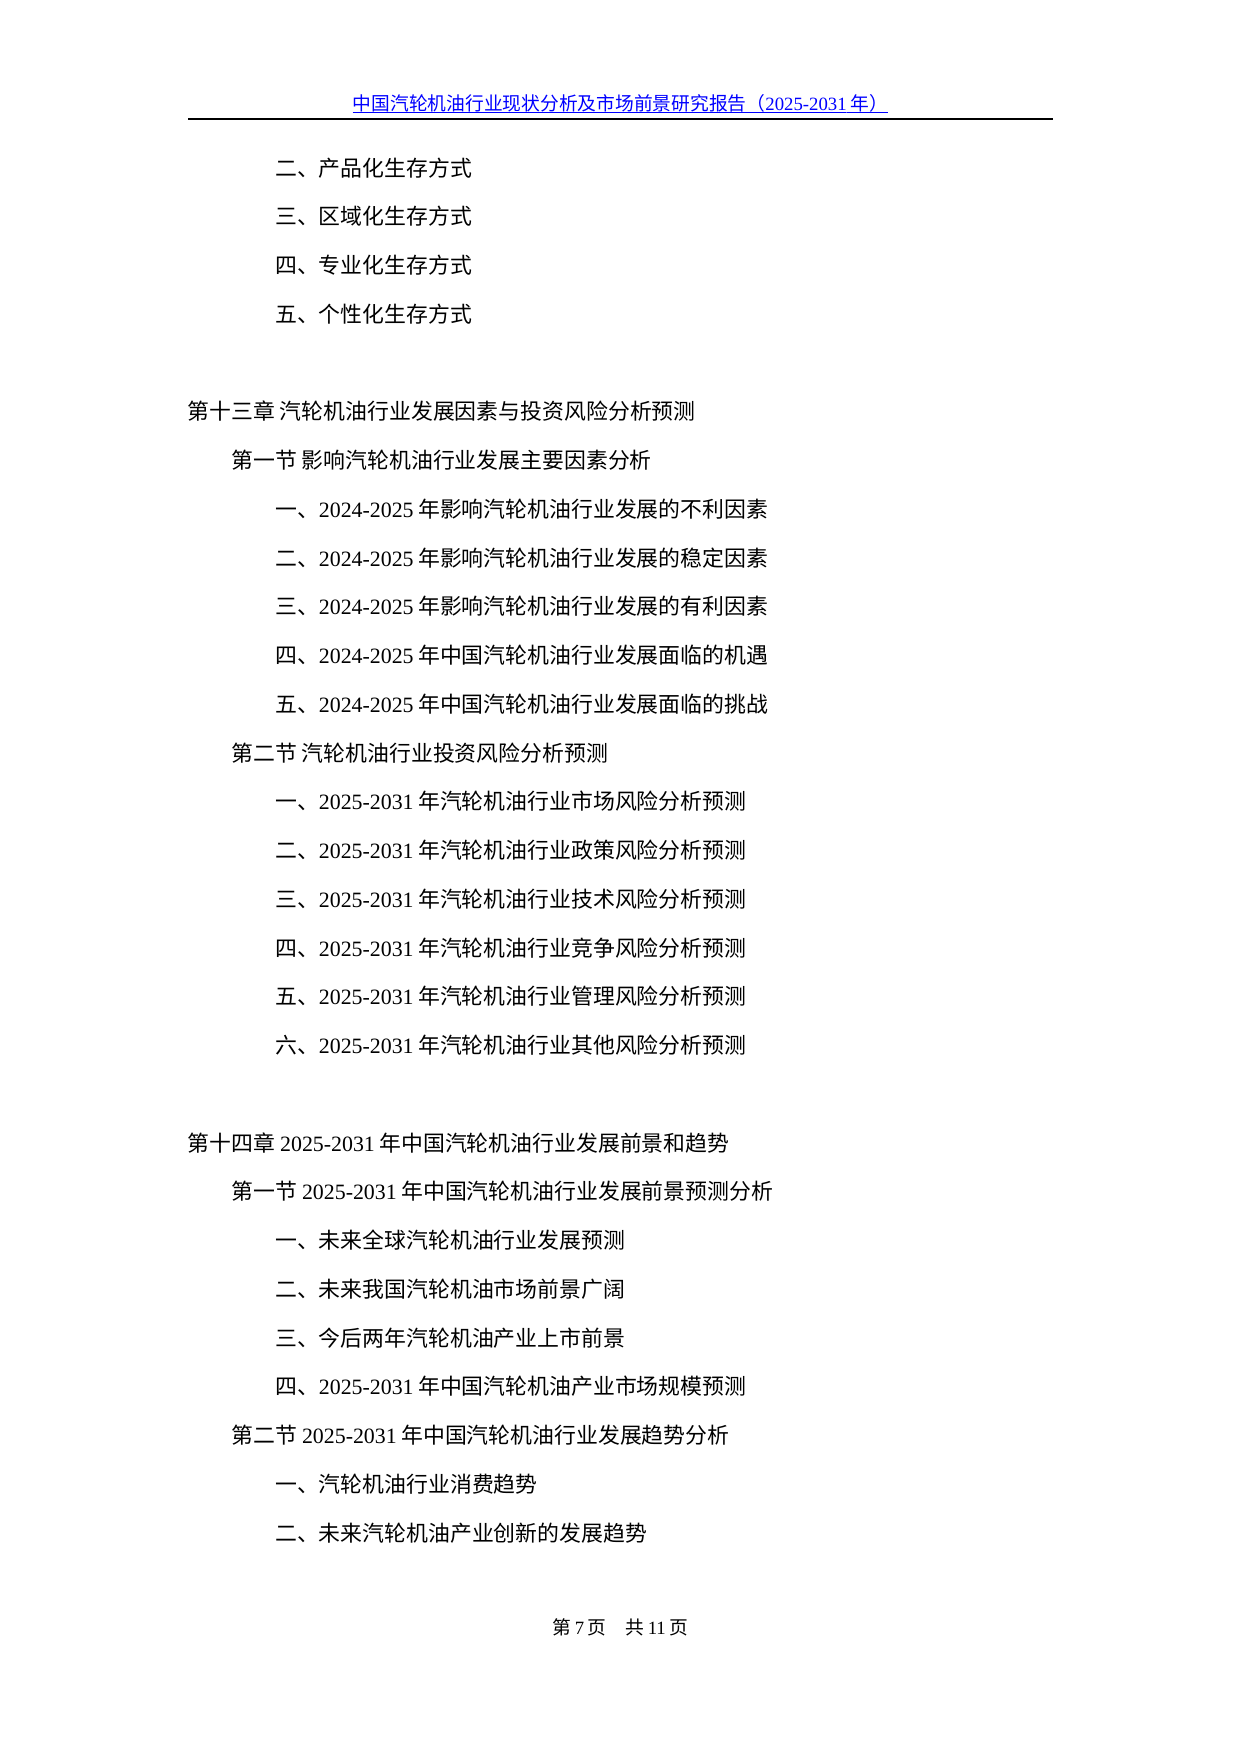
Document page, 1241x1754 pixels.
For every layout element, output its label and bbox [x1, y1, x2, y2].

text [187, 150, 1053, 1548]
